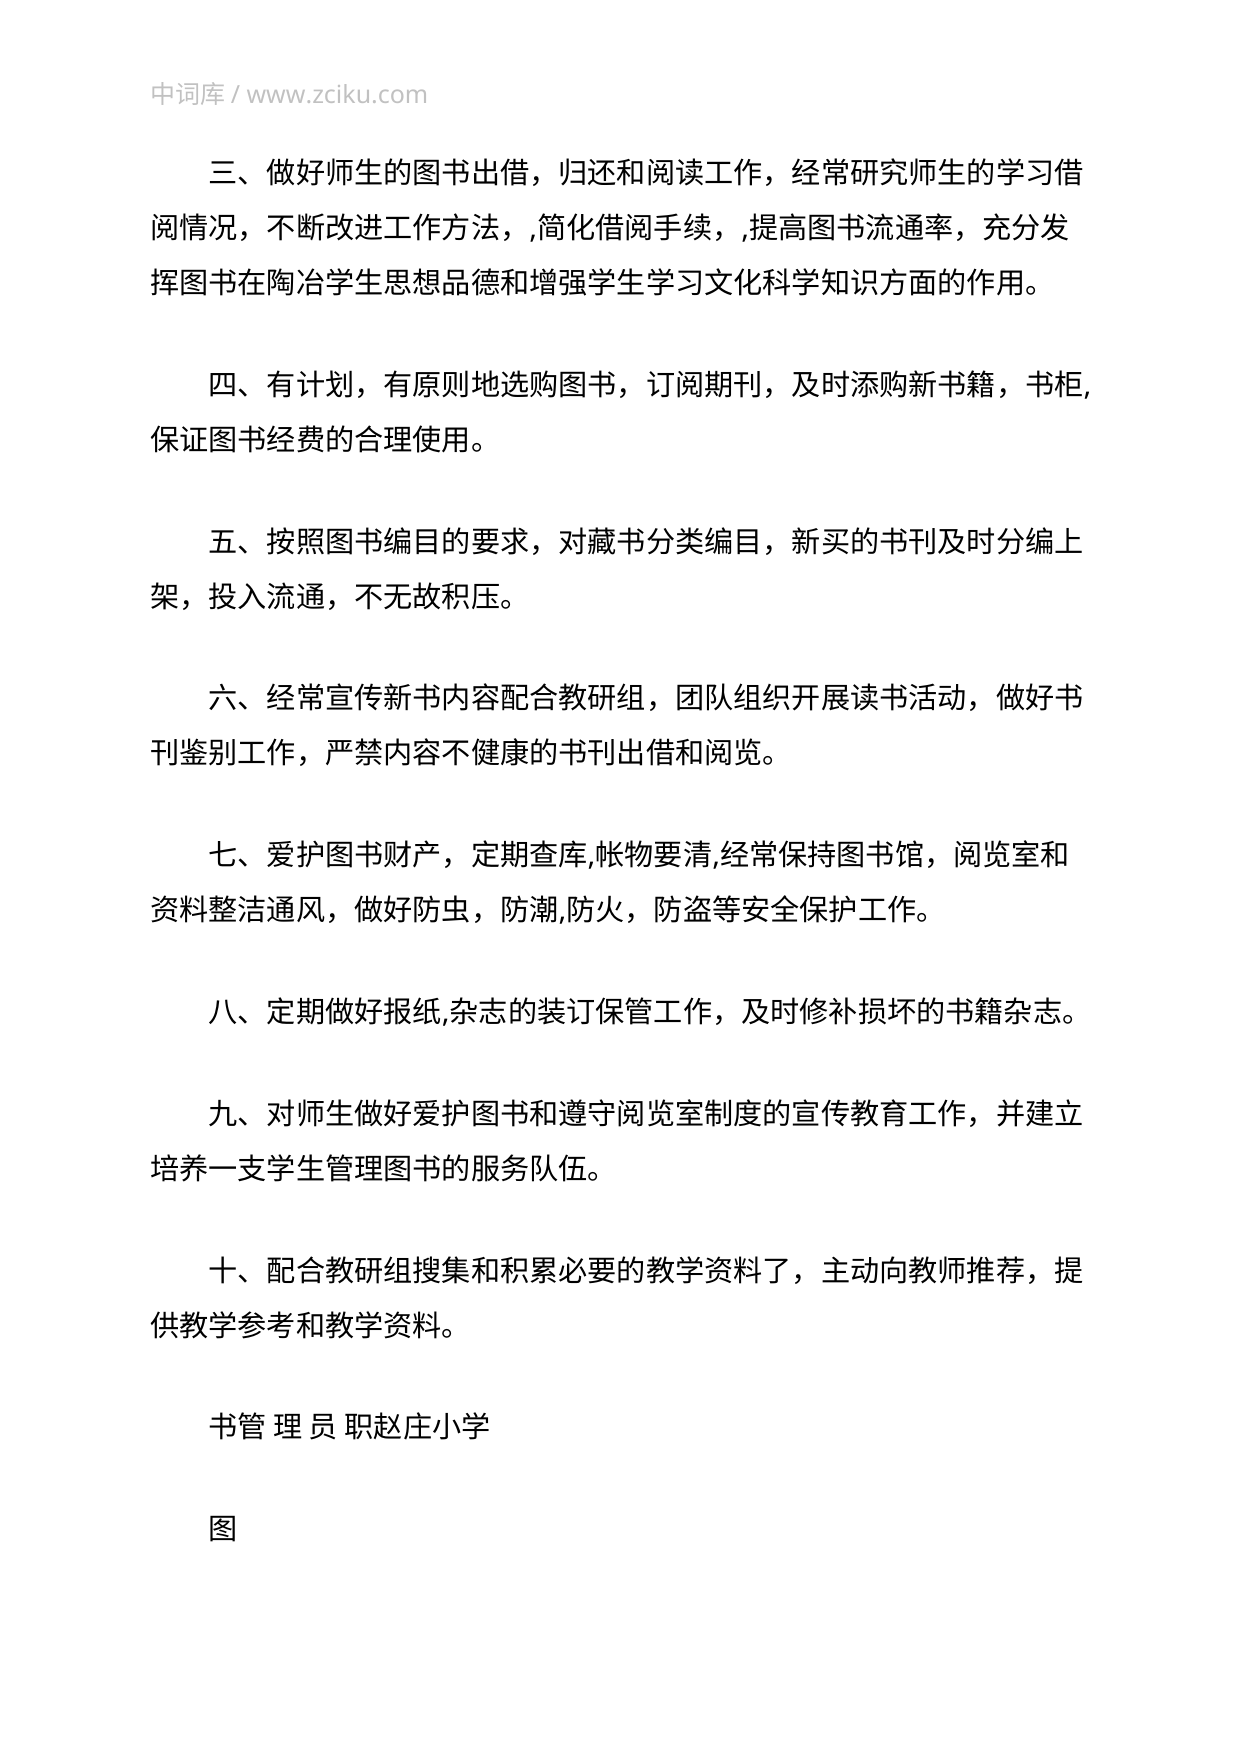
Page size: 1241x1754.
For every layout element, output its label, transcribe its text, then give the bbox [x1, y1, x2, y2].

text 六、经常宣传新书内容配合教研组，团队组织开展读书活动，做好书刊鉴别工作，严禁内容不健康的书刊出借和阅览。 [150, 675, 1090, 772]
text 书管 理 员 职赵庄小学 [150, 1404, 1090, 1446]
text 七、爱护图书财产，定期查库,帐物要清,经常保持图书馆，阅览室和资料整洁通风，做好防虫，防潮,防火，防盗等安全保护工作。 [150, 832, 1090, 929]
text 十、配合教研组搜集和积累必要的教学资料了，主动向教师推荐，提供教学参考和教学资料。 [150, 1247, 1090, 1344]
text 九、对师生做好爱护图书和遵守阅览室制度的宣传教育工作，并建立培养一支学生管理图书的服务队伍。 [150, 1091, 1090, 1188]
text 三、做好师生的图书出借，归还和阅读工作，经常研究师生的学习借阅情况，不断改进工作方法，,简化借阅手续，,提高图书流通率，充分发挥图书在陶冶学生思想品德和增强学生学习文化科学知识方面的作用。 [150, 150, 1090, 302]
text 五、按照图书编目的要求，对藏书分类编目，新买的书刊及时分编上架，投入流通，不无故积压。 [150, 518, 1090, 616]
text 图 [150, 1506, 1090, 1548]
text 四、有计划，有原则地选购图书，订阅期刊，及时添购新书籍，书柜,保证图书经费的合理使用。 [150, 362, 1090, 459]
text 八、定期做好报纸,杂志的装订保管工作，及时修补损坏的书籍杂志。 [150, 989, 1090, 1031]
